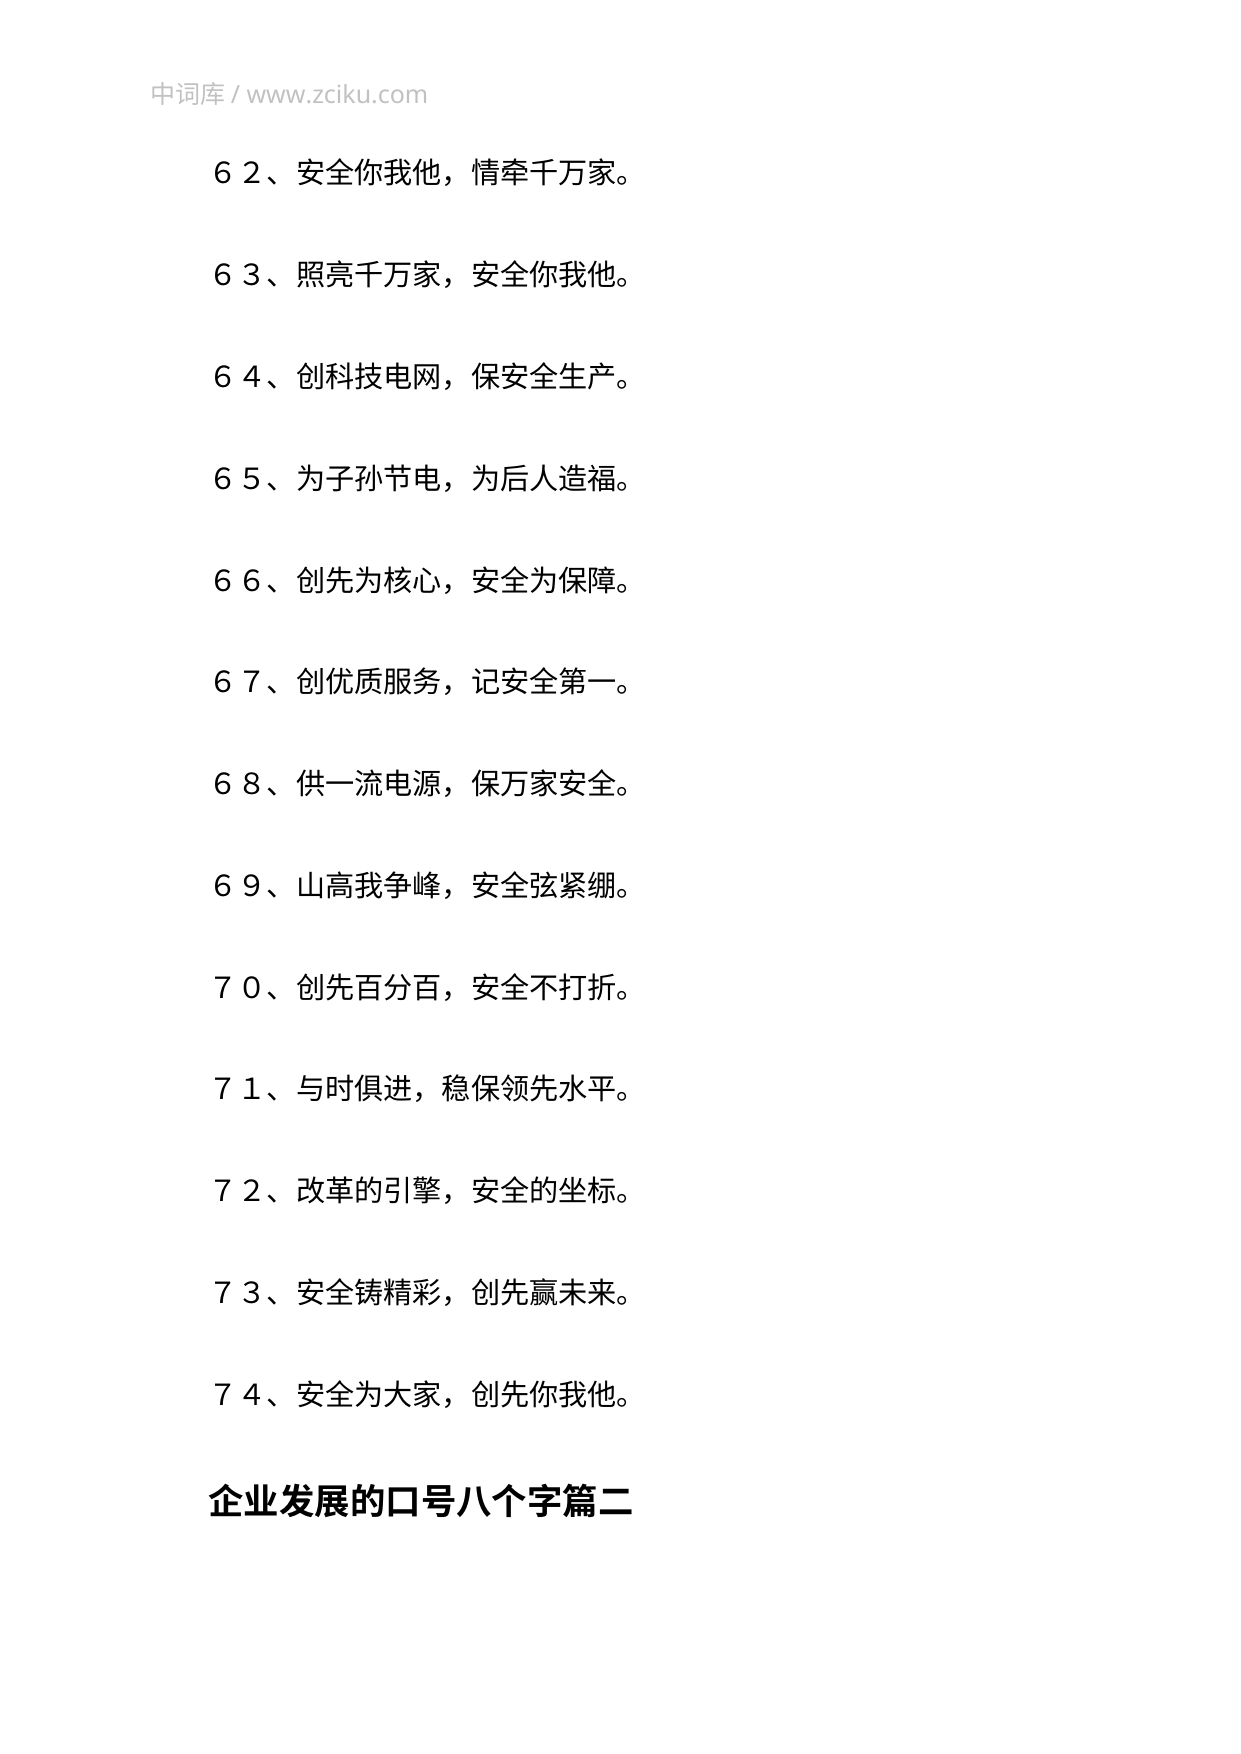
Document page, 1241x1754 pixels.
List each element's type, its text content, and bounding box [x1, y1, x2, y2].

text ６４、创科技电网，保安全生产。 [150, 353, 1090, 396]
text ７１、与时俱进，稳保领先水平。 [150, 1066, 1090, 1108]
text ７４、安全为大家，创先你我他。 [150, 1371, 1090, 1413]
text ６９、山高我争峰，安全弦紧绷。 [150, 862, 1090, 905]
text ６７、创优质服务，记安全第一。 [150, 659, 1090, 701]
text ６６、创先为核心，安全为保障。 [150, 557, 1090, 599]
text ６５、为子孙节电，为后人造福。 [150, 455, 1090, 498]
text ７３、安全铸精彩，创先赢未来。 [150, 1269, 1090, 1312]
text ６２、安全你我他，情牵千万家。 [150, 150, 1090, 192]
text 企业发展的口号八个字篇二 [150, 1473, 1090, 1524]
text ６８、供一流电源，保万家安全。 [150, 761, 1090, 803]
text ６３、照亮千万家，安全你我他。 [150, 252, 1090, 294]
text ７０、创先百分百，安全不打折。 [150, 964, 1090, 1006]
text ７２、改革的引擎，安全的坐标。 [150, 1168, 1090, 1210]
